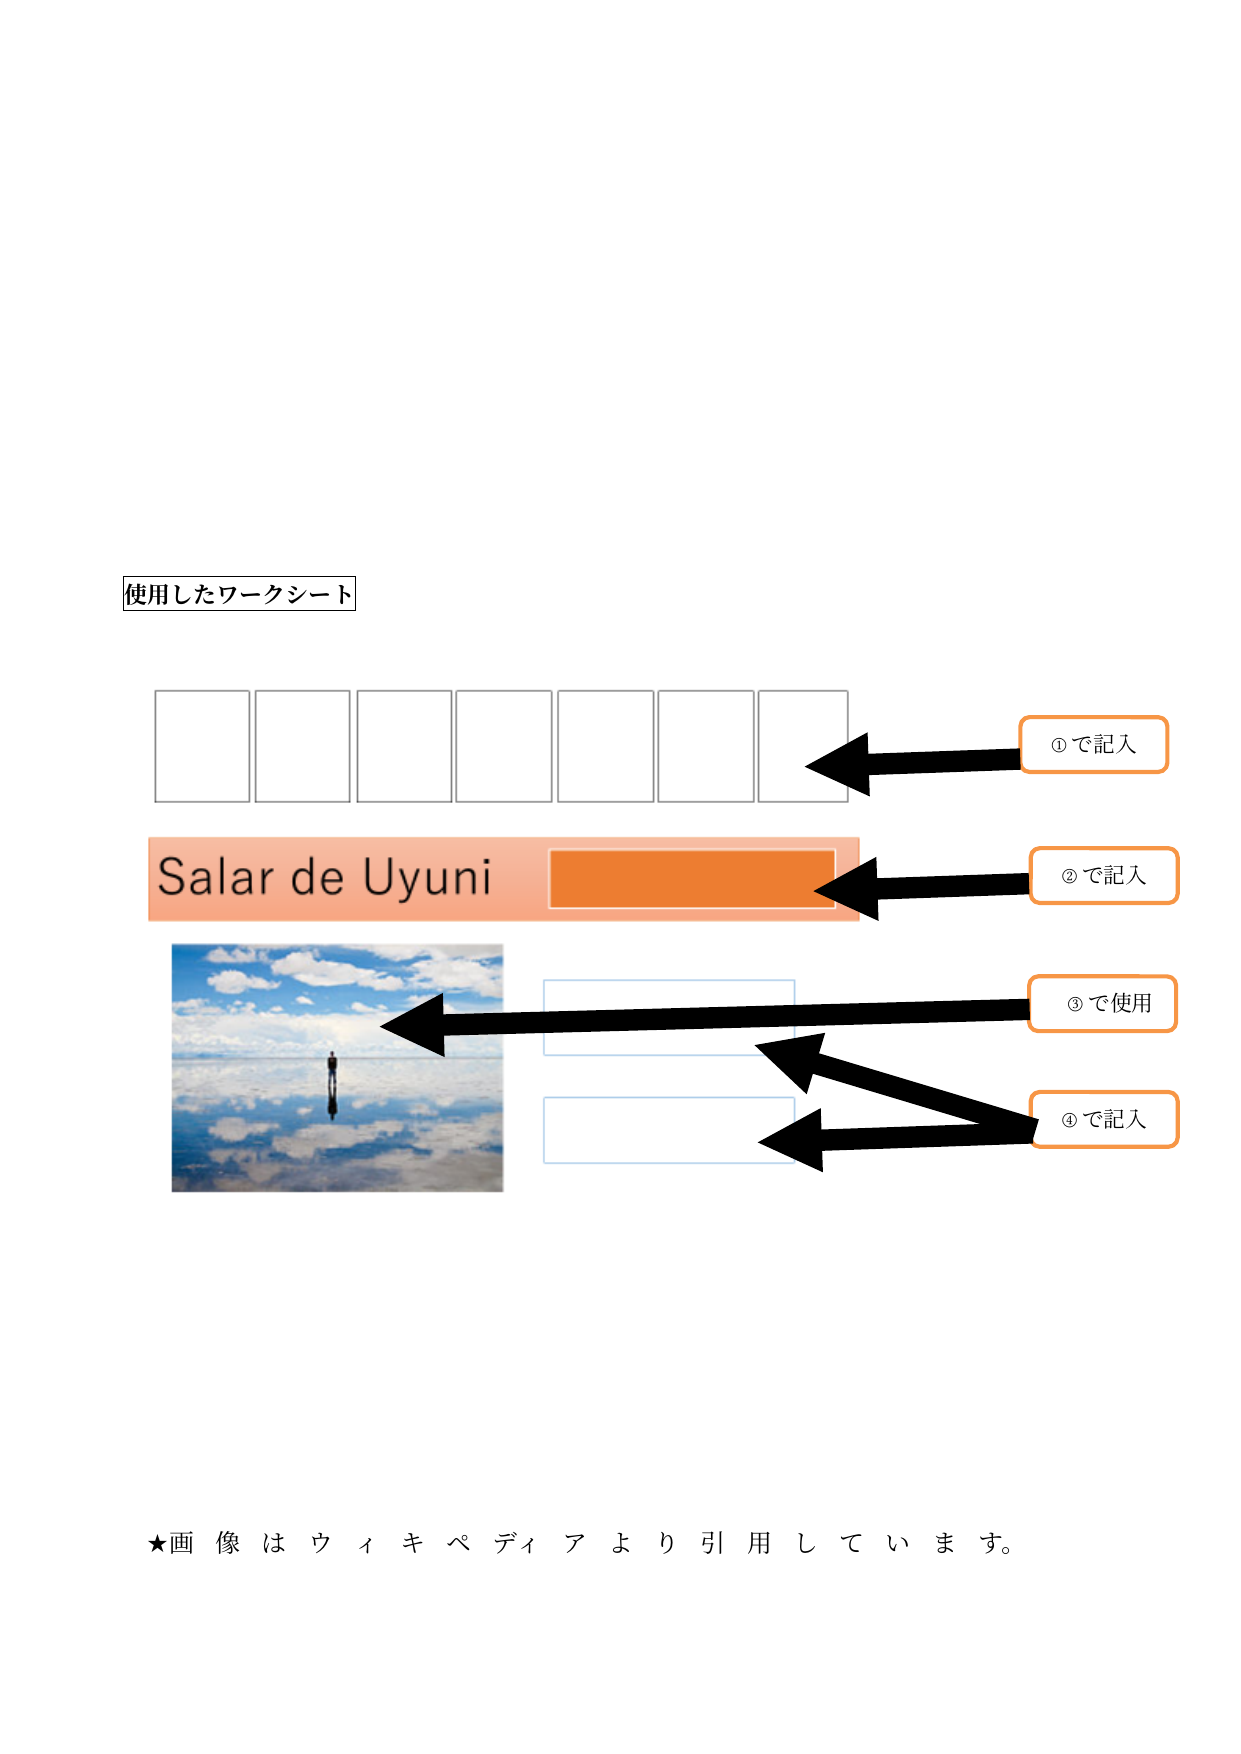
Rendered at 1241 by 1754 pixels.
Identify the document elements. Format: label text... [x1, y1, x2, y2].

text 使用したワークシート [123, 559, 1117, 628]
picture [122, 645, 873, 1208]
text 画像はウィキペディアより引用しています。 [143, 1507, 1117, 1576]
